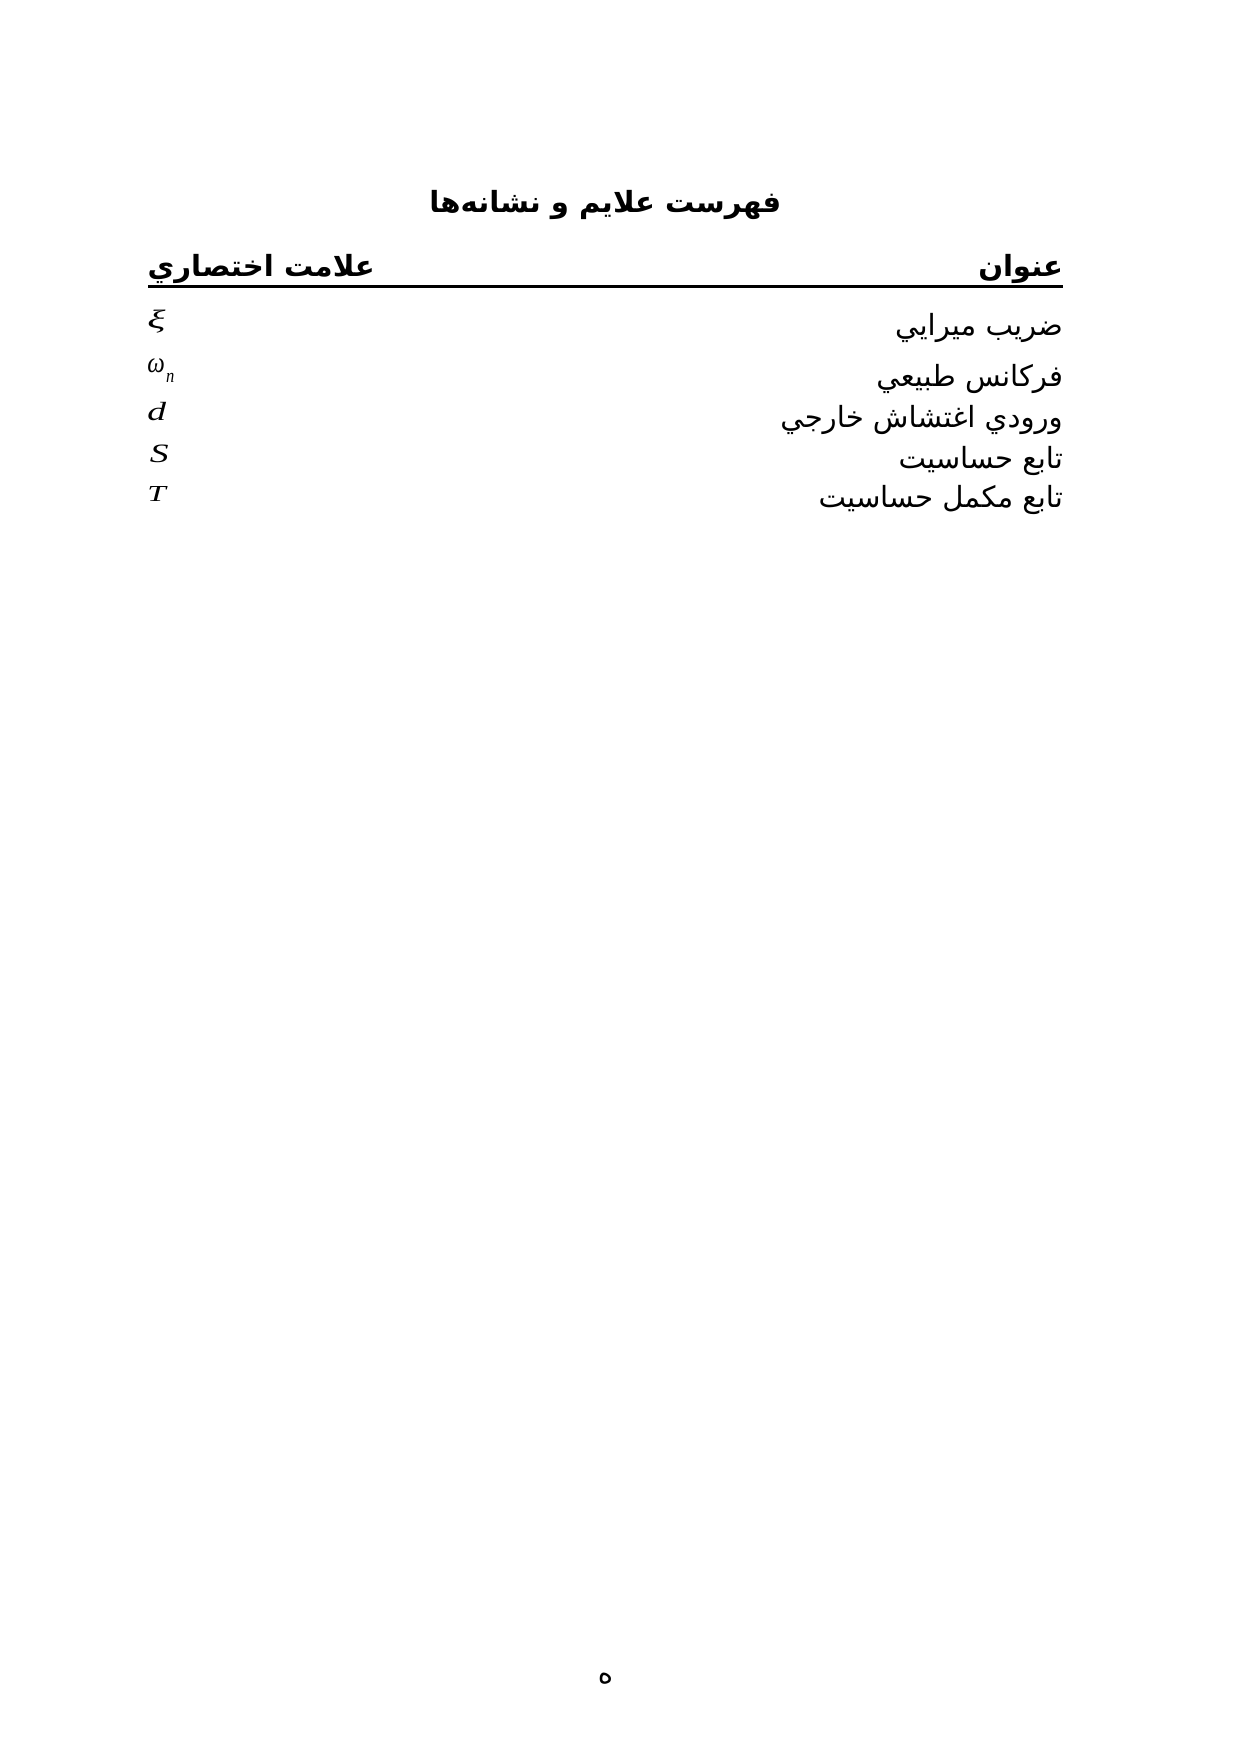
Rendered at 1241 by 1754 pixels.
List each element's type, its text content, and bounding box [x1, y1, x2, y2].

text فرکانس طبيعي [148, 347, 1063, 393]
text ضريب ميرايي [148, 306, 1063, 342]
text ورودي اغتشاش خارجي [148, 398, 1063, 434]
text عنوان علامت اختصاري [148, 249, 1063, 285]
text تابع حساسيت [148, 439, 1063, 475]
subtitle فهرست علايم و نشانه‌ها [148, 185, 1063, 219]
text تابع مکمل حساسيت [148, 480, 1063, 514]
